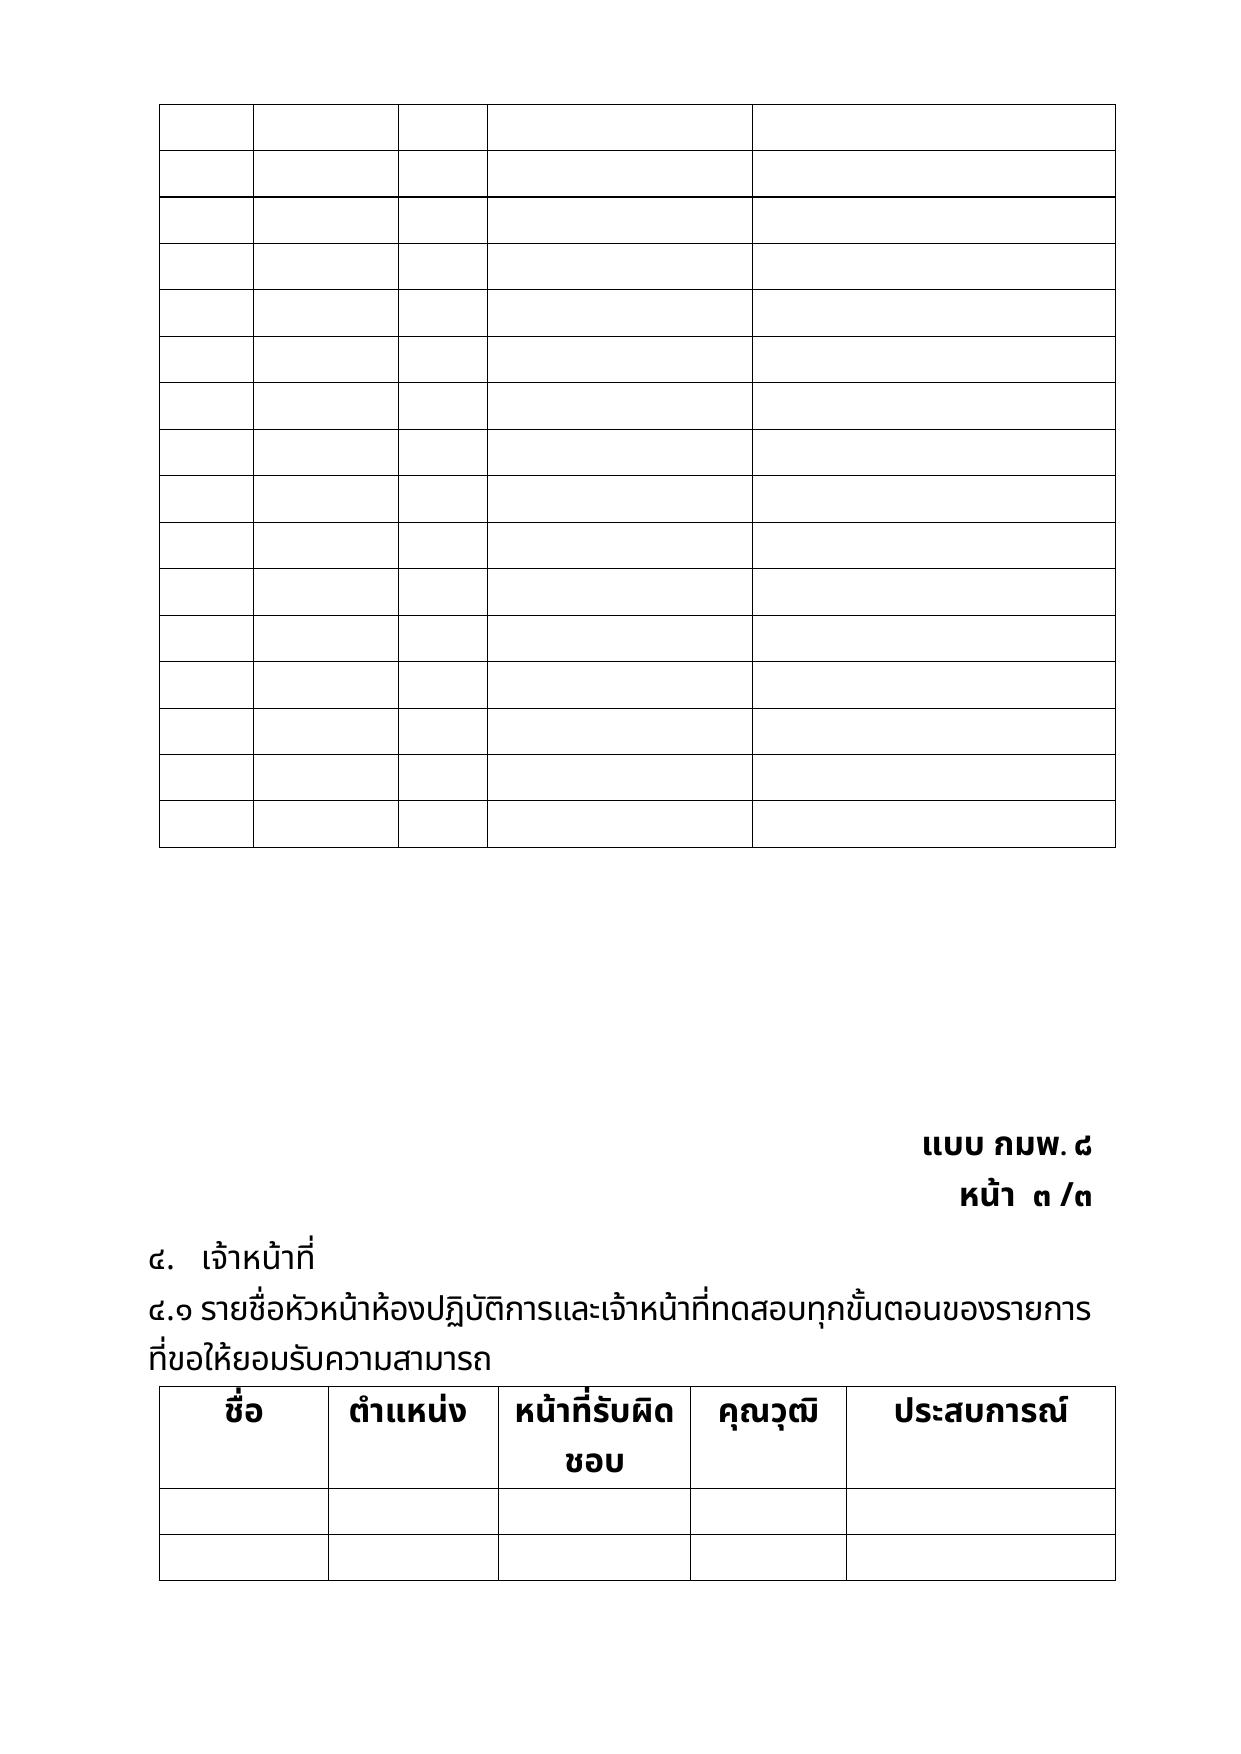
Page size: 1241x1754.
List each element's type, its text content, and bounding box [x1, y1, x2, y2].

table_cell [753, 244, 1115, 289]
text ๔.๑ รายชื่อหัวหน้าห้องปฏิบัติการและเจ้าหน้าที่ทดสอบทุกขั้นตอนของรายการที่ขอให้ยอมรับความสามารถ [148, 1284, 1092, 1386]
table_cell [488, 755, 752, 800]
table_cell [488, 801, 752, 847]
table_cell [254, 662, 398, 707]
table_cell [160, 105, 253, 150]
table_cell [753, 476, 1115, 522]
table_cell [329, 1489, 498, 1534]
table_cell [254, 105, 398, 150]
table_header ประสบการณ์ [847, 1387, 1115, 1487]
text แบบ กมพ. ๘ [148, 1120, 1092, 1171]
table_cell [488, 709, 752, 754]
table_cell [160, 1535, 328, 1580]
table_cell [160, 709, 253, 754]
table_cell [488, 523, 752, 568]
table_header คุณวุฒิ [691, 1387, 846, 1487]
table_cell [160, 198, 253, 243]
table_cell [160, 476, 253, 522]
table_header หน้าที่รับผิดชอบ [499, 1387, 690, 1487]
table_cell [488, 569, 752, 614]
table_cell [160, 1489, 328, 1534]
table_cell [160, 523, 253, 568]
table_cell [488, 244, 752, 289]
table_cell [753, 569, 1115, 614]
table_cell [399, 662, 487, 707]
table_header ชื่อ [160, 1387, 328, 1487]
table_cell [753, 616, 1115, 661]
text ๔. เจ้าหน้าที่ [148, 1234, 1092, 1284]
table_cell [254, 801, 398, 847]
table_cell [499, 1489, 690, 1534]
table_cell [847, 1489, 1115, 1534]
table_cell [488, 198, 752, 243]
table_cell [399, 616, 487, 661]
table_cell [753, 709, 1115, 754]
table_cell [691, 1535, 846, 1580]
table_cell [753, 337, 1115, 382]
table_cell [488, 662, 752, 707]
table_cell [753, 523, 1115, 568]
table_cell [753, 290, 1115, 336]
table_cell [160, 616, 253, 661]
table_cell [753, 198, 1115, 243]
table_cell [399, 151, 487, 196]
table_cell [753, 755, 1115, 800]
table_cell [399, 755, 487, 800]
table_cell [254, 244, 398, 289]
table_cell [399, 430, 487, 475]
table_cell [160, 290, 253, 336]
table_cell [488, 430, 752, 475]
table_cell [399, 801, 487, 847]
table_cell [753, 151, 1115, 196]
table_cell [254, 523, 398, 568]
table_cell [254, 430, 398, 475]
table_cell [399, 569, 487, 614]
table_cell [254, 755, 398, 800]
table_cell [160, 569, 253, 614]
table_cell [753, 105, 1115, 150]
table_cell [160, 151, 253, 196]
table_cell [399, 337, 487, 382]
table_cell [254, 151, 398, 196]
table_cell [254, 616, 398, 661]
table_cell [254, 476, 398, 522]
text หน้า ๓ /๓ [185, 1171, 1092, 1221]
table_cell [160, 801, 253, 847]
table_cell [488, 337, 752, 382]
table_cell [399, 105, 487, 150]
table_cell [254, 383, 398, 429]
table_cell [488, 105, 752, 150]
table_cell [160, 244, 253, 289]
table_cell [399, 709, 487, 754]
table_cell [847, 1535, 1115, 1580]
table_cell [160, 430, 253, 475]
table_cell [399, 290, 487, 336]
table_cell [691, 1489, 846, 1534]
table_cell [499, 1535, 690, 1580]
table_cell [488, 383, 752, 429]
table_cell [254, 337, 398, 382]
table_cell [160, 337, 253, 382]
table_cell [254, 569, 398, 614]
table_cell [488, 476, 752, 522]
table_cell [753, 662, 1115, 707]
table_cell [254, 198, 398, 243]
table_cell [254, 290, 398, 336]
table_cell [399, 523, 487, 568]
table_cell [399, 198, 487, 243]
table_cell [399, 244, 487, 289]
table_cell [329, 1535, 498, 1580]
table_cell [399, 476, 487, 522]
table_cell [488, 151, 752, 196]
table_header ตำแหน่ง [329, 1387, 498, 1487]
table_cell [399, 383, 487, 429]
table_cell [753, 801, 1115, 847]
table_cell [254, 709, 398, 754]
table_cell [488, 616, 752, 661]
table_cell [753, 383, 1115, 429]
table_cell [160, 383, 253, 429]
table_cell [753, 430, 1115, 475]
table_cell [160, 755, 253, 800]
table_cell [160, 662, 253, 707]
table_cell [488, 290, 752, 336]
